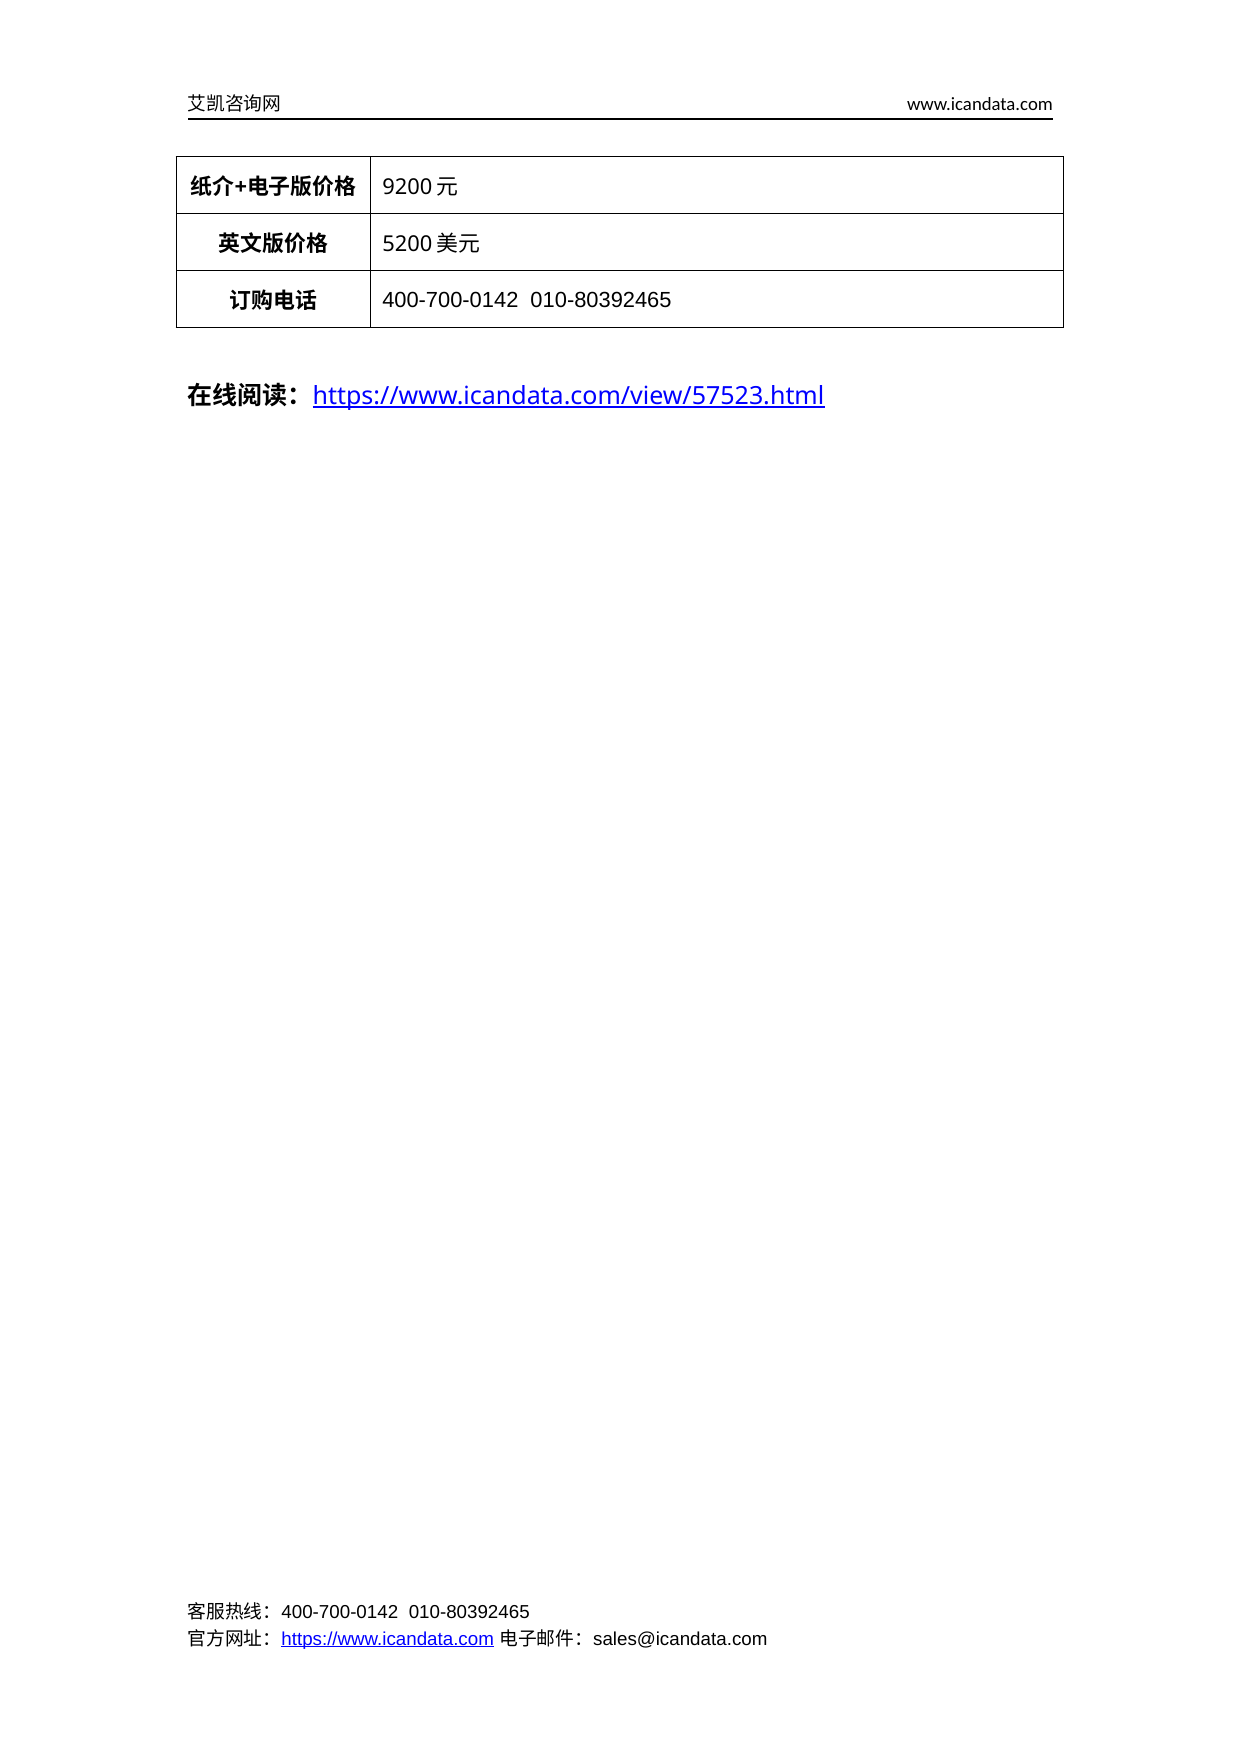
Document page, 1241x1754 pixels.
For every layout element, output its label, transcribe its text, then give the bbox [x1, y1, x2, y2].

table_cell 纸介+电子版价格 [177, 157, 370, 213]
table_cell 5200美元 [371, 214, 1063, 270]
table_cell 400-700-0142 010-80392465 [371, 271, 1063, 327]
text 在线阅读：https://www.icandata.com/view/57523.html [187, 361, 1053, 426]
table_cell 订购电话 [177, 271, 370, 327]
table_cell 9200元 [371, 157, 1063, 213]
table_cell 英文版价格 [177, 214, 370, 270]
